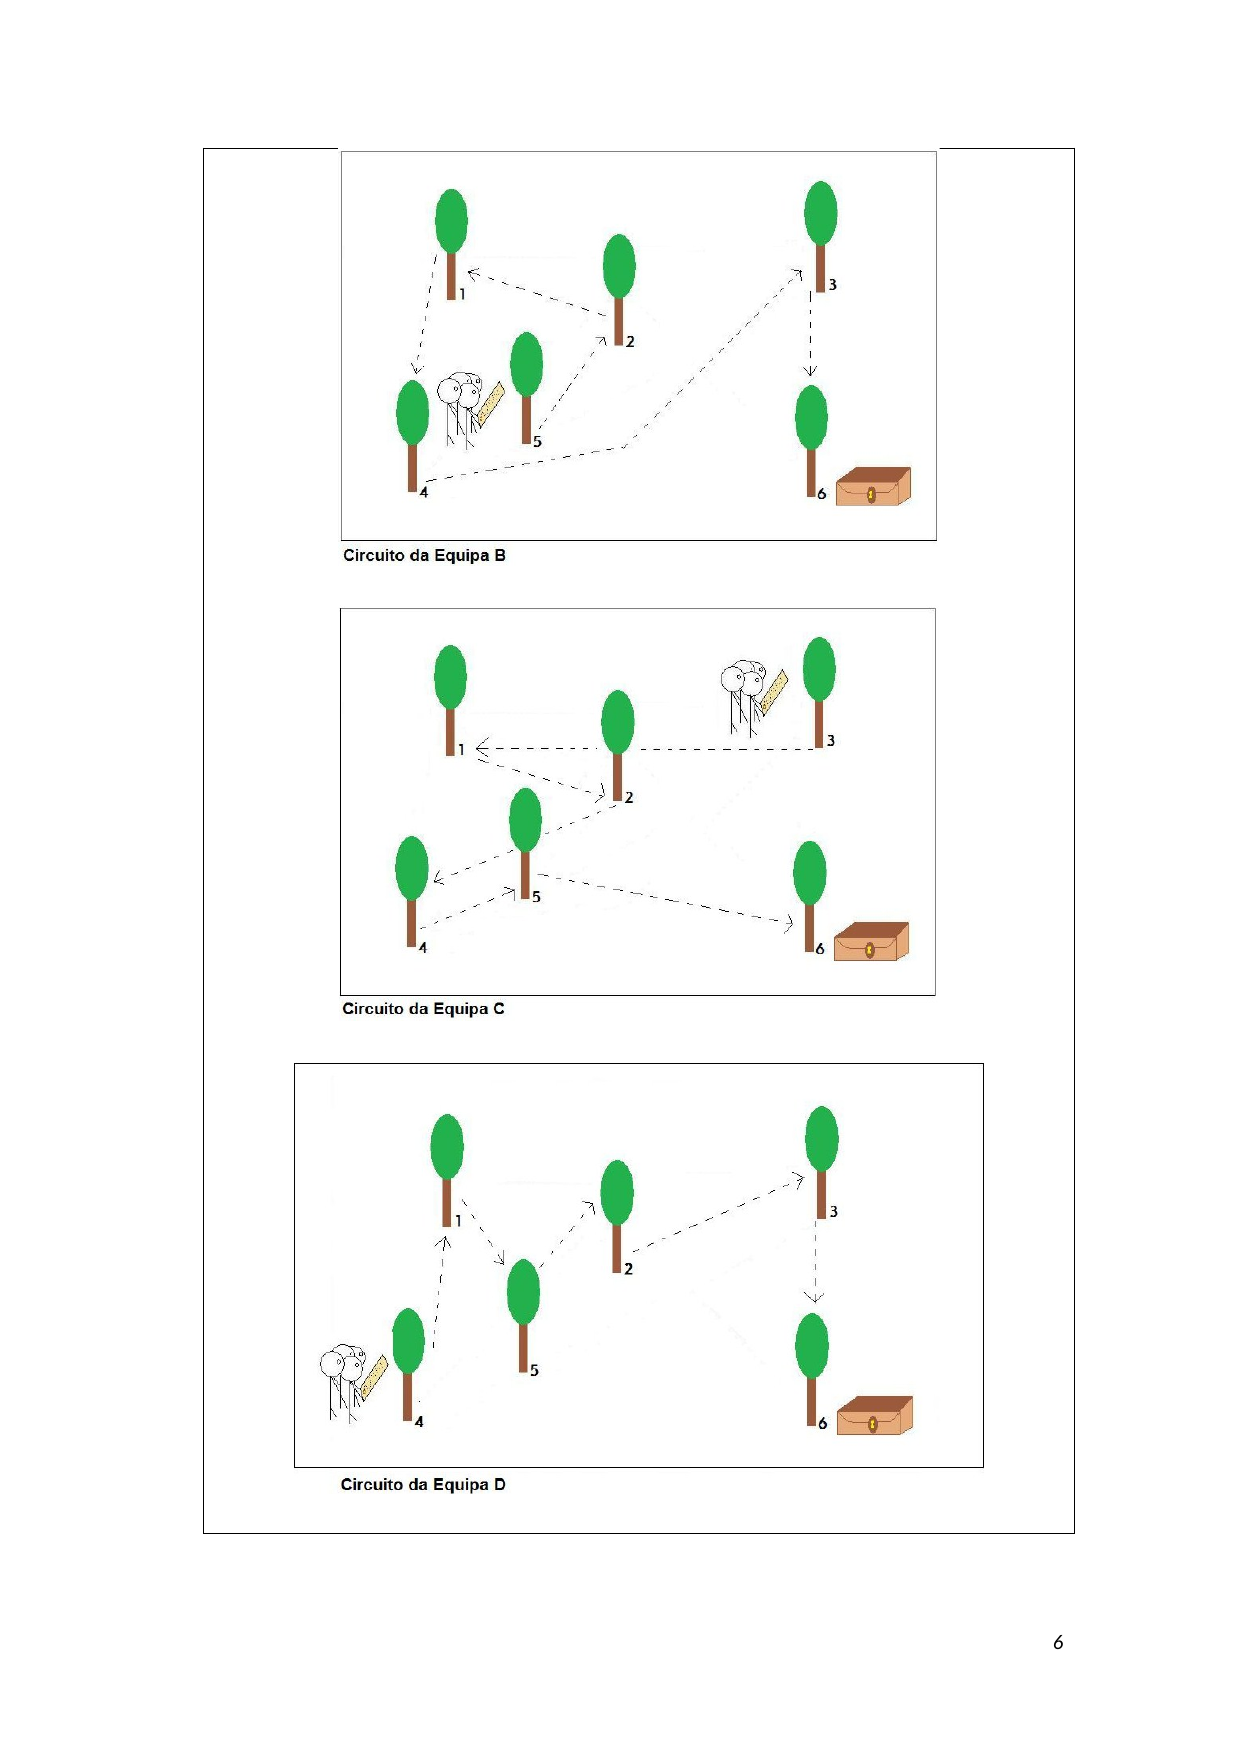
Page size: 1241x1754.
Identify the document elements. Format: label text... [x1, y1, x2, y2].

picture [338, 605, 939, 1021]
picture [338, 148, 940, 566]
picture [293, 1060, 985, 1494]
table_cell Esquematização: [204, 149, 1074, 1533]
